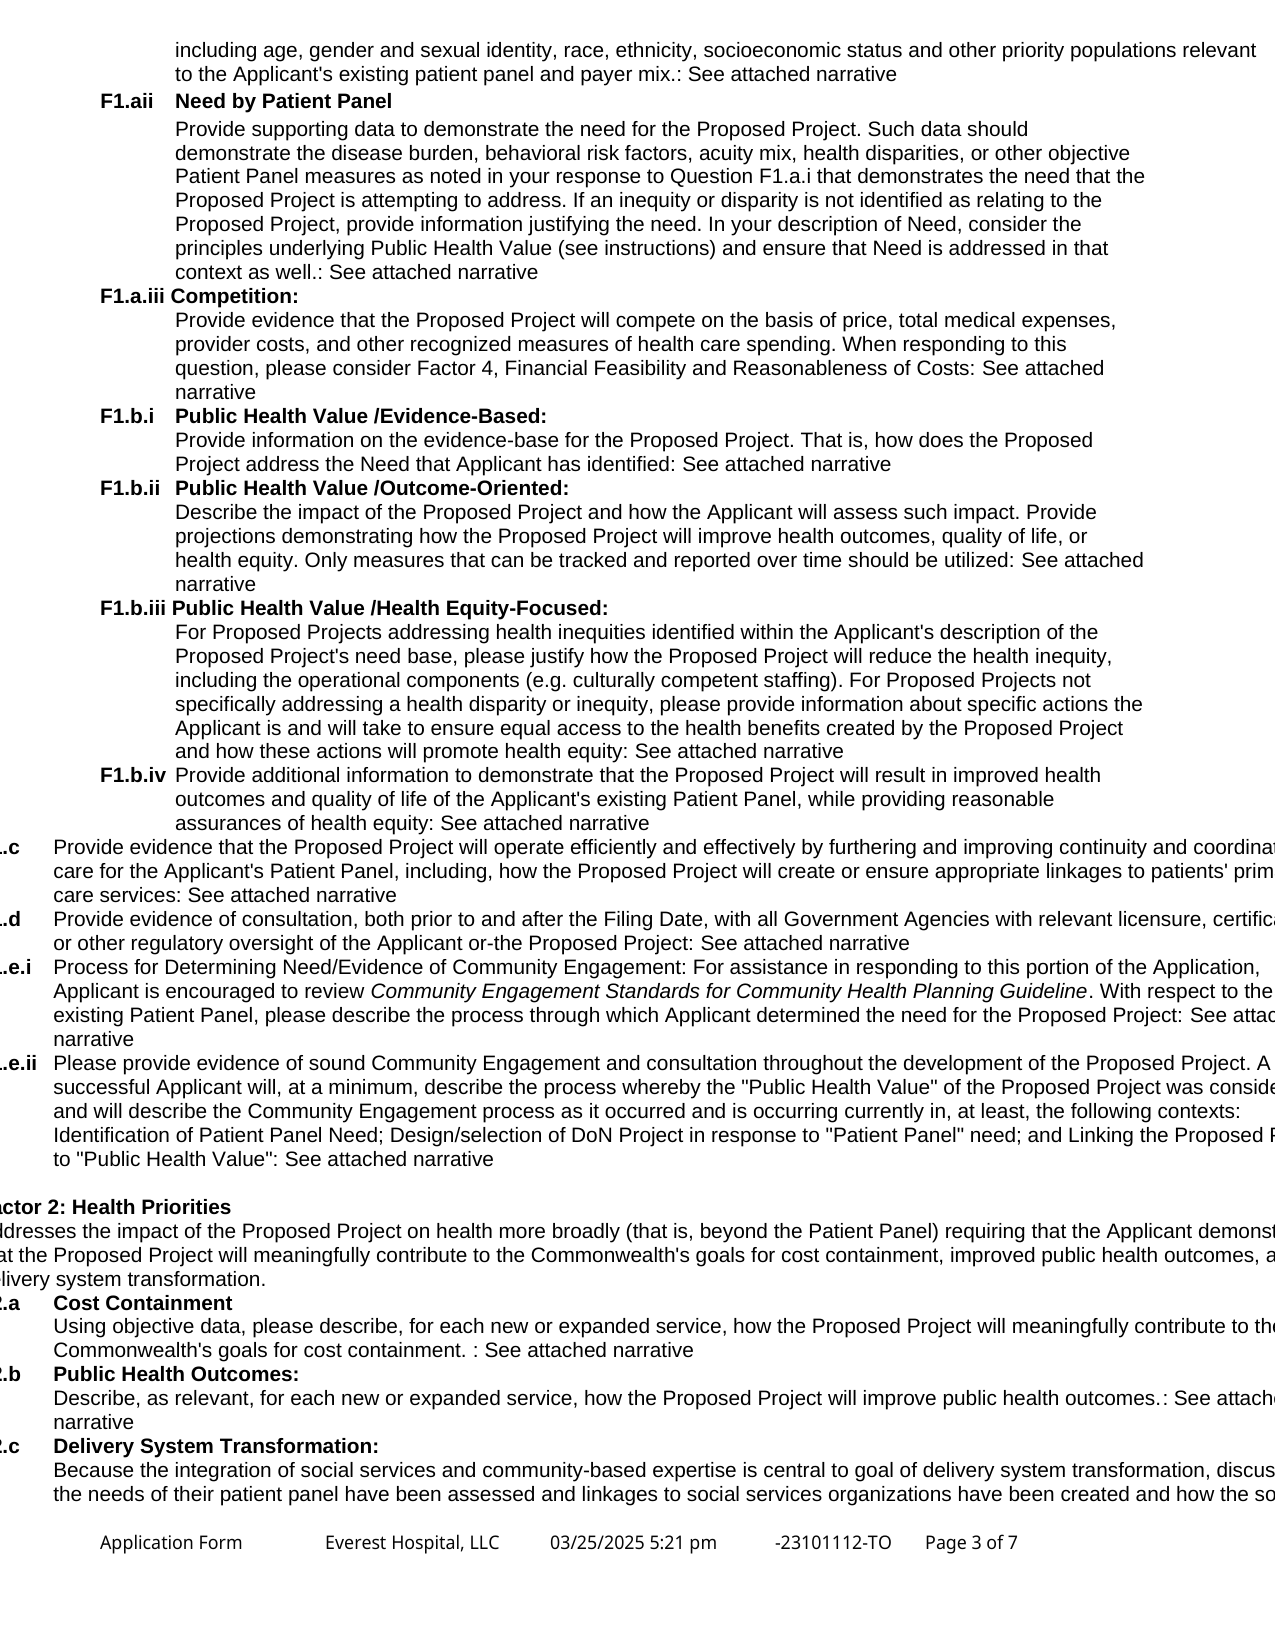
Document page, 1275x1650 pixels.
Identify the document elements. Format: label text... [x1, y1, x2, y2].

text F2.b Public Health Outcomes: [0, 1362, 1275, 1386]
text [53, 1458, 1275, 1506]
text Describe, as relevant, for each new or expanded service, how the Proposed Project will improve public health outcomes.: See attached narrative [53, 1386, 1275, 1434]
text F1.e.i Process for Determining Need/Evidence of Community Engagement: For assistance in responding to this portion of the Application, Applicant is encouraged to review Community Engagement Standards for Community Health Planning Guideline. With respect to the existing Patient Panel, please describe the process through which Applicant determined the need for the Proposed Project: See attached narrative [0, 955, 1275, 1051]
text Provide information on the evidence-base for the Proposed Project. That is, how does the Proposed Project address the Need that Applicant has identified: See attached narrative [175, 428, 1150, 476]
text F2.a Cost Containment [0, 1290, 1275, 1314]
text F1.aii Need by Patient Panel [100, 89, 1150, 113]
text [175, 37, 1273, 85]
text F1.e.ii Please provide evidence of sound Community Engagement and consultation throughout the development of the Proposed Project. A successful Applicant will, at a minimum, describe the process whereby the "Public Health Value" of the Proposed Project was considered, and will describe the Community Engagement process as it occurred and is occurring currently in, at least, the following contexts: Identification of Patient Panel Need; Design/selection of DoN Project in response to "Patient Panel" need; and Linking the Proposed Project to "Public Health Value": See attached narrative [0, 1051, 1275, 1171]
text Provide supporting data to demonstrate the need for the Proposed Project. Such data should demonstrate the disease burden, behavioral risk factors, acuity mix, health disparities, or other objective Patient Panel measures as noted in your response to Question F1.a.i that demonstrates the need that the Proposed Project is attempting to address. If an inequity or disparity is not identified as relating to the Proposed Project, provide information justifying the need. In your description of Need, consider the principles underlying Public Health Value (see instructions) and ensure that Need is addressed in that context as well.: See attached narrative [175, 116, 1150, 284]
text Using objective data, please describe, for each new or expanded service, how the Proposed Project will meaningfully contribute to the Commonwealth's goals for cost containment. : See attached narrative [53, 1314, 1275, 1362]
text F1.b.ii Public Health Value /Outcome-Oriented: [100, 476, 1150, 500]
text Addresses the impact of the Proposed Project on health more broadly (that is, beyond the Patient Panel) requiring that the Applicant demonstrate that the Proposed Project will meaningfully contribute to the Commonwealth's goals for cost containment, improved public health outcomes, and delivery system transformation. [0, 1218, 1275, 1290]
text F2.c Delivery System Transformation: [0, 1434, 1275, 1458]
text Describe the impact of the Proposed Project and how the Applicant will assess such impact. Provide projections demonstrating how the Proposed Project will improve health outcomes, quality of life, or health equity. Only measures that can be tracked and reported over time should be utilized: See attached narrative [175, 500, 1150, 596]
text F1.b.i Public Health Value /Evidence-Based: [100, 404, 1150, 428]
text Factor 2: Health Priorities [0, 1194, 1275, 1218]
text F1.d Provide evidence of consultation, both prior to and after the Filing Date, with all Government Agencies with relevant licensure, certification, or other regulatory oversight of the Applicant or-the Proposed Project: See attached narrative [0, 907, 1275, 955]
text Provide evidence that the Proposed Project will compete on the basis of price, total medical expenses, provider costs, and other recognized measures of health care spending. When responding to this question, please consider Factor 4, Financial Feasibility and Reasonableness of Costs: See attached narrative [175, 308, 1150, 404]
text F1.b.iii Public Health Value /Health Equity-Focused: [100, 596, 1150, 619]
text F1.c Provide evidence that the Proposed Project will operate efficiently and effectively by furthering and improving continuity and coordination of care for the Applicant's Patient Panel, including, how the Proposed Project will create or ensure appropriate linkages to patients' primary care services: See attached narrative [0, 835, 1275, 907]
text F1.a.iii Competition: [100, 284, 1150, 308]
text For Proposed Projects addressing health inequities identified within the Applicant's description of the Proposed Project's need­ base, please justify how the Proposed Project will reduce the health inequity, including the operational components (e.g. culturally competent staffing). For Proposed Projects not specifically addressing a health disparity or inequity, please provide information about specific actions the Applicant is and will take to ensure equal access to the health benefits created by the Proposed Project and how these actions will promote health equity: See attached narrative [175, 619, 1150, 763]
text F1.b.iv Provide additional information to demonstrate that the Proposed Project will result in improved health outcomes and quality of life of the Applicant's existing Patient Panel, while providing reasonable assurances of health equity: See attached narrative [100, 763, 1150, 835]
